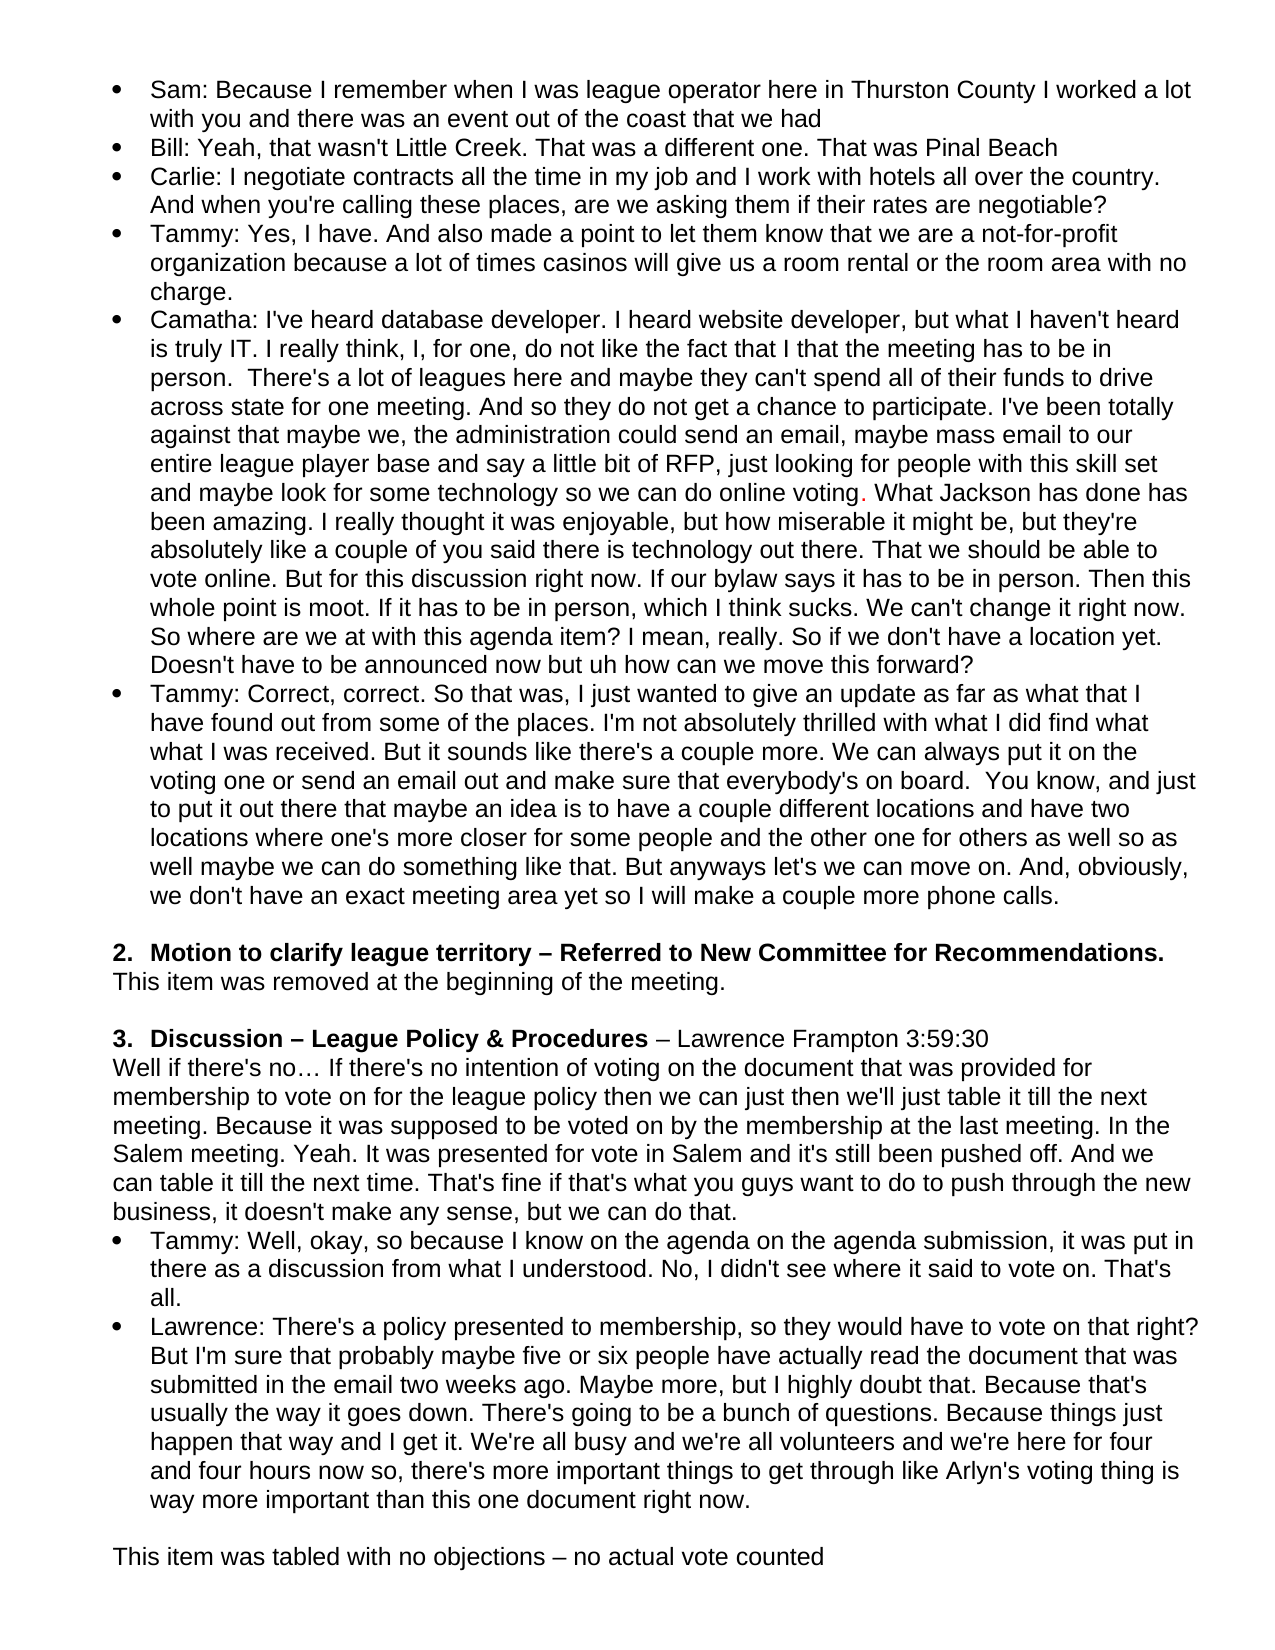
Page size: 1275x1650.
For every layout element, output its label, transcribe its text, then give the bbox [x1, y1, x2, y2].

list Tammy: Well, okay, so because I know on the agenda on the agenda submission, it was put in there as a discussion from what I understood. No, I didn't see where it said to vote on. That's all. [112, 1226, 1200, 1312]
list Motion to clarify league territory – Referred to New Committee for Recommendations. [112, 938, 1200, 967]
list Sam: Because I remember when I was league operator here in Thurston County I worked a lot with you and there was an event out of the coast that we had [112, 75, 1200, 133]
text This item was tabled with no objections – no actual vote counted [75, 1542, 1200, 1571]
list Tammy: Yes, I have. And also made a point to let them know that we are a not-for-profit organization because a lot of times casinos will give us a room rental or the room area with no charge. [112, 219, 1200, 305]
text Well if there's no… If there's no intention of voting on the document that was provided for membership to vote on for the league policy then we can just then we'll just table it till the next meeting. Because it was supposed to be voted on by the membership at the last meeting. In the Salem meeting. Yeah. It was presented for vote in Salem and it's still been pushed off. And we can table it till the next time. That's fine if that's what you guys want to do to push through the new business, it doesn't make any sense, but we can do that. [112, 1053, 1200, 1226]
list Discussion – League Policy & Procedures – Lawrence Frampton 3:59:30 [112, 1024, 1200, 1053]
list Carlie: I negotiate contracts all the time in my job and I work with hotels all over the country. And when you're calling these places, are we asking them if their rates are negotiable? [112, 161, 1200, 219]
list Lawrence: There's a policy presented to membership, so they would have to vote on that right? But I'm sure that probably maybe five or six people have actually read the document that was submitted in the email two weeks ago. Maybe more, but I highly doubt that. Because that's usually the way it goes down. There's going to be a bunch of questions. Because things just happen that way and I get it. We're all busy and we're all volunteers and we're here for four and four hours now so, there's more important things to get through like Arlyn's voting thing is way more important than this one document right now. [112, 1312, 1200, 1513]
list Bill: Yeah, that wasn't Little Creek. That was a different one. That was Pinal Beach [112, 133, 1200, 161]
text This item was removed at the beginning of the meeting. [75, 967, 1200, 996]
list Tammy: Correct, correct. So that was, I just wanted to give an update as far as what that I have found out from some of the places. I'm not absolutely thrilled with what I did find what what I was received. But it sounds like there's a couple more. We can always put it on the voting one or send an email out and make sure that everybody's on board. You know, and just to put it out there that maybe an idea is to have a couple different locations and have two locations where one's more closer for some people and the other one for others as well so as well maybe we can do something like that. But anyways let's we can move on. And, obviously, we don't have an exact meeting area yet so I will make a couple more phone calls. [112, 679, 1200, 909]
list Camatha: I've heard database developer. I heard website developer, but what I haven't heard is truly IT. I really think, I, for one, do not like the fact that I that the meeting has to be in person. There's a lot of leagues here and maybe they can't spend all of their funds to drive across state for one meeting. And so they do not get a chance to participate. I've been totally against that maybe we, the administration could send an email, maybe mass email to our entire league player base and say a little bit of RFP, just looking for people with this skill set and maybe look for some technology so we can do online voting. What Jackson has done has been amazing. I really thought it was enjoyable, but how miserable it might be, but they're absolutely like a couple of you said there is technology out there. That we should be able to vote online. But for this discussion right now. If our bylaw says it has to be in person. Then this whole point is moot. If it has to be in person, which I think sucks. We can't change it right now. So where are we at with this agenda item? I mean, really. So if we don't have a location yet. Doesn't have to be announced now but uh how can we move this forward? [112, 305, 1200, 679]
